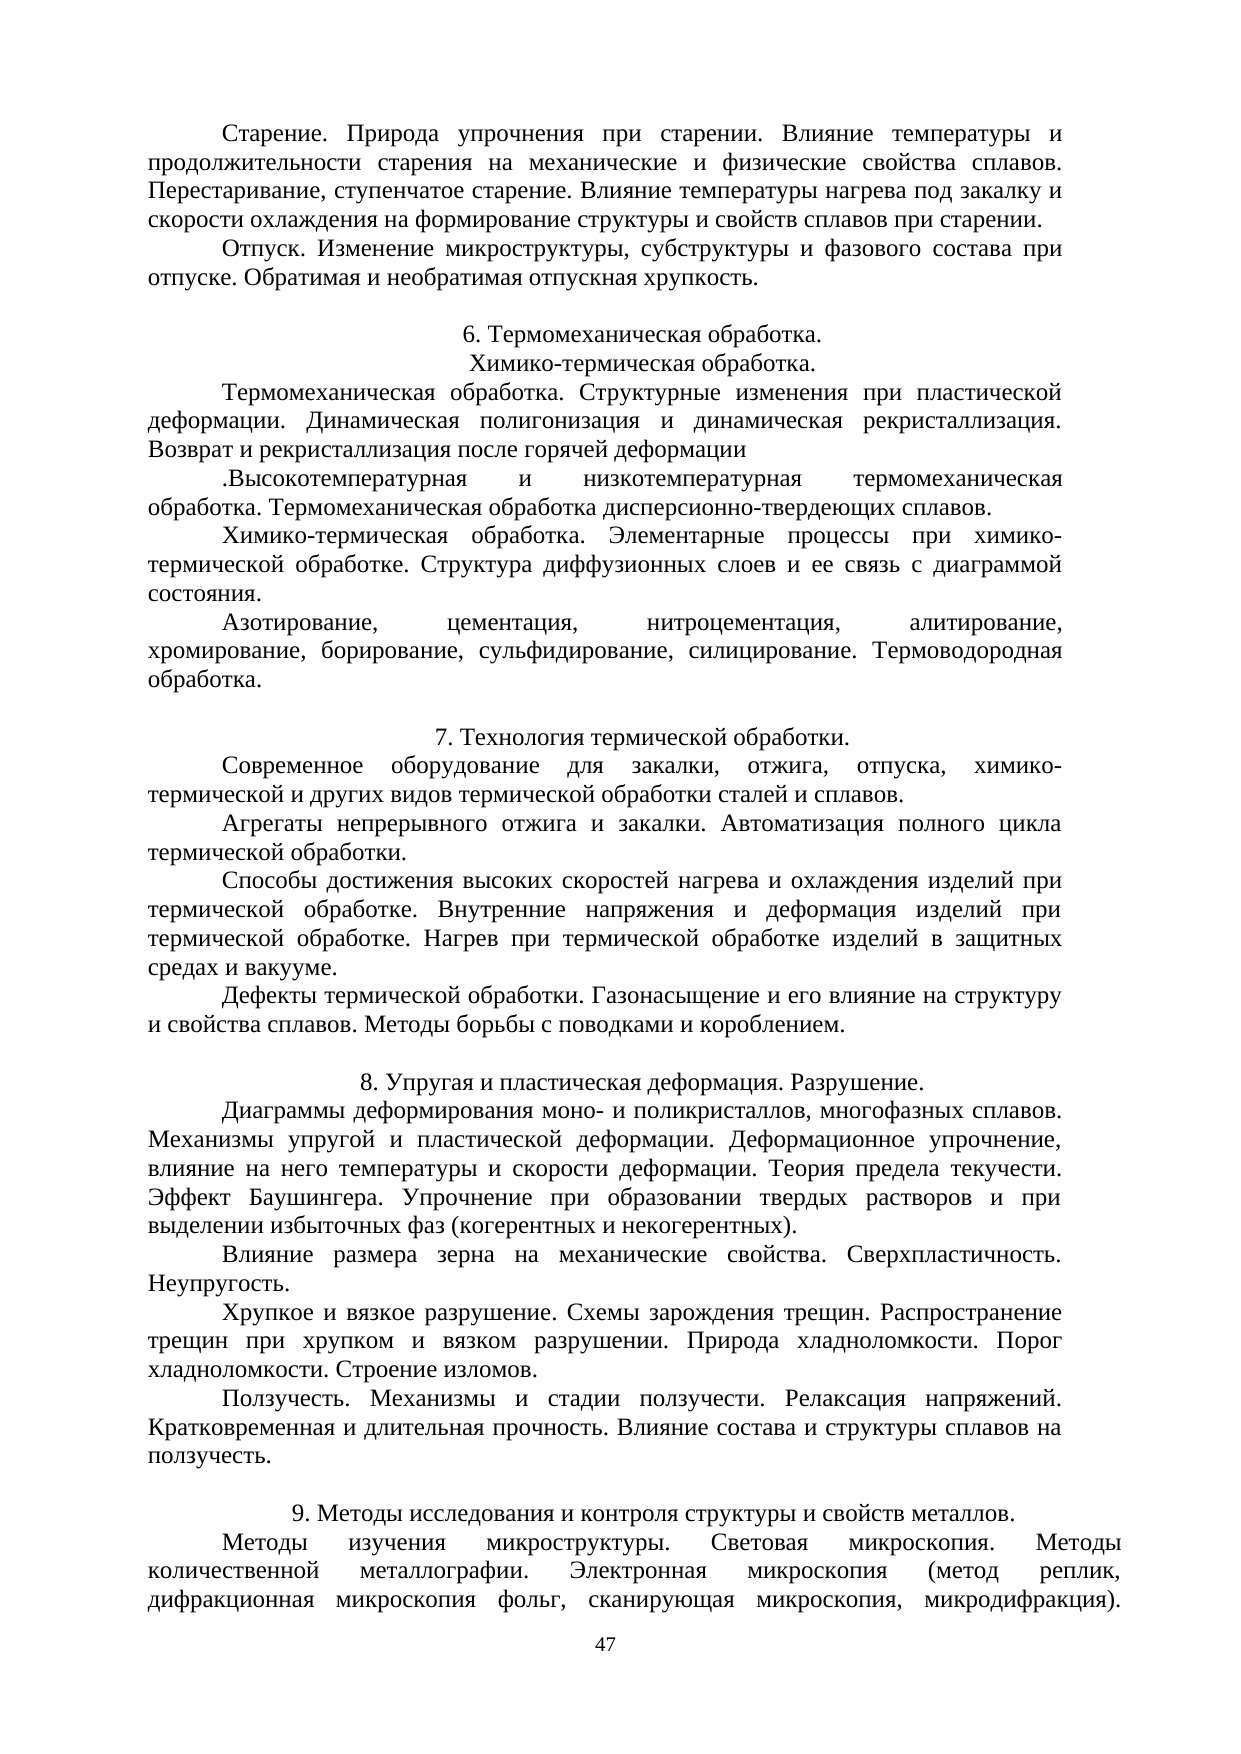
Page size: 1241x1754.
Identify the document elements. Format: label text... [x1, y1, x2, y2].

text 8. Упругая и пластическая деформация. Разрушение. [148, 1067, 1063, 1096]
text Дефекты термической обработки. Газонасыщение и его влияние на структуру и свойства сплавов. Методы борьбы с поводками и короблением. [148, 981, 1063, 1038]
text Современное оборудование для закалки, отжига, отпуска, химико-термической и других видов термической обработки сталей и сплавов. [148, 751, 1063, 808]
text Агрегаты непрерывного отжига и закалки. Автоматизация полного цикла термической обработки. [148, 808, 1063, 866]
text Азотирование, цементация, нитроцементация, алитирование, хромирование, борирование, сульфидирование, силицирование. Термоводородная обработка. [148, 607, 1063, 693]
text Хрупкое и вязкое разрушение. Схемы зарождения трещин. Распространение трещин при хрупком и вязком разрушении. Природа хладноломкости. Порог хладноломкости. Строение изломов. [148, 1297, 1063, 1383]
text Влияние размера зерна на механические свойства. Сверхпластичность. Неупругость. [148, 1239, 1063, 1297]
text Химико-термическая обработка. [148, 348, 1063, 377]
text Способы достижения высоких скоростей нагрева и охлаждения изделий при термической обработке. Внутренние напряжения и деформация изделий при термической обработке. Нагрев при термической обработке изделий в защитных средах и вакууме. [148, 866, 1063, 981]
text 9. Методы исследования и контроля структуры и свойств металлов. [185, 1498, 1122, 1527]
text Ползучесть. Механизмы и стадии ползучести. Релаксация напряжений. Кратковременная и длительная прочность. Влияние состава и структуры сплавов на ползучесть. [148, 1383, 1063, 1469]
text .Высокотемпературная и низкотемпературная термомеханическая обработка. Термомеханическая обработка дисперсионно-твердеющих сплавов. [148, 463, 1063, 521]
text 7. Технология термической обработки. [148, 722, 1063, 751]
text Диаграммы деформирования моно- и поликристаллов, многофазных сплавов. Механизмы упругой и пластической деформации. Деформационное упрочнение, влияние на него температуры и скорости деформации. Теория предела текучести. Эффект Баушингера. Упрочнение при образовании твердых растворов и при выделении избыточных фаз (когерентных и некогерентных). [148, 1096, 1063, 1239]
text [148, 1527, 1122, 1613]
text Старение. Природа упрочнения при старении. Влияние температуры и продолжительности старения на механические и физические свойства сплавов. Перестаривание, ступенчатое старение. Влияние температуры нагрева под закалку и скорости охлаждения на формирование структуры и свойств сплавов при старении. [148, 118, 1063, 233]
text Отпуск. Изменение микроструктуры, субструктуры и фазового состава при отпуске. Обратимая и необратимая отпускная хрупкость. [148, 233, 1063, 291]
text 6. Термомеханическая обработка. [148, 319, 1063, 348]
text Термомеханическая обработка. Структурные изменения при пластической деформации. Динамическая полигонизация и динамическая рекристаллизация. Возврат и рекристаллизация после горячей деформации [148, 377, 1063, 463]
text Химико-термическая обработка. Элементарные процессы при химико-термической обработке. Структура диффузионных слоев и ее связь с диаграммой состояния. [148, 521, 1063, 607]
